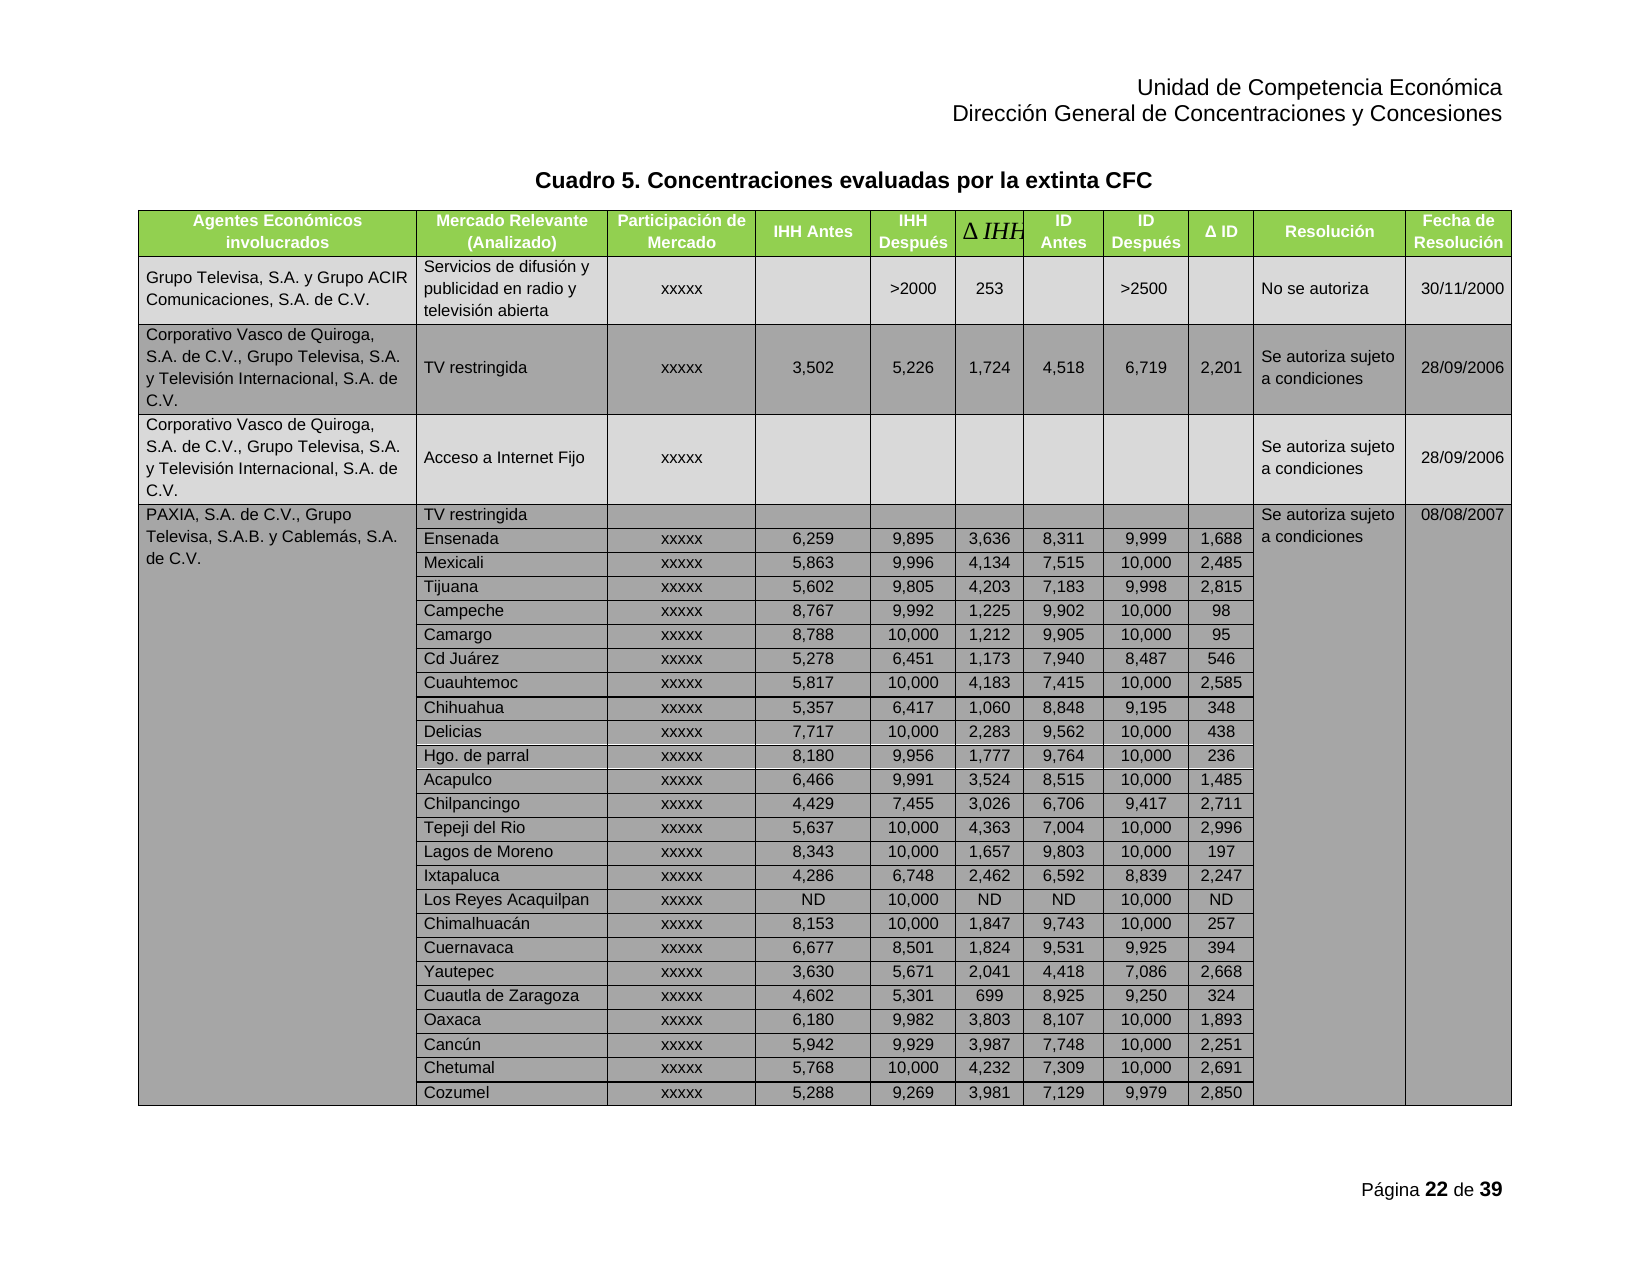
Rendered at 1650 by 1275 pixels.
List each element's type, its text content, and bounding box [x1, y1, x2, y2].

table_cell 4,286 [756, 866, 870, 889]
table_cell 4,602 [756, 986, 870, 1009]
table_cell Los Reyes Acaquilpan [417, 890, 607, 913]
table_cell 2,711 [1189, 794, 1253, 817]
table_cell 1,485 [1189, 770, 1253, 793]
table_header IHH Antes [756, 211, 870, 256]
table_cell 546 [1189, 649, 1253, 672]
table_cell 324 [1189, 986, 1253, 1009]
table_cell xxxxx [608, 1083, 755, 1105]
table_cell TV restringida [417, 325, 607, 414]
table_cell Chihuahua [417, 698, 607, 720]
table_cell 9,250 [1104, 986, 1188, 1009]
table_cell 2,996 [1189, 818, 1253, 841]
table_cell 3,636 [956, 529, 1023, 552]
table_cell Tijuana [417, 577, 607, 600]
table_cell 2,668 [1189, 962, 1253, 985]
table_cell 9,805 [871, 577, 955, 600]
table_cell [608, 505, 755, 528]
table_cell 8,925 [1024, 986, 1103, 1009]
table_cell Ensenada [417, 529, 607, 552]
table_header ID Antes [1024, 211, 1103, 256]
table_cell Corporativo Vasco de Quiroga, S.A. de C.V., Grupo Televisa, S.A. y Televisión Internacional, S.A. de C.V. [139, 325, 416, 414]
table_cell 10,000 [871, 1058, 955, 1081]
table_cell xxxxx [608, 577, 755, 600]
table_cell 6,677 [756, 938, 870, 961]
table_cell >2000 [871, 257, 955, 324]
table_cell Campeche [417, 601, 607, 624]
table_cell Acceso a Internet Fijo [417, 415, 607, 504]
table_cell 10,000 [1104, 746, 1188, 768]
table_cell 6,180 [756, 1010, 870, 1033]
table_cell 10,000 [871, 625, 955, 648]
table_cell Servicios de difusión y publicidad en radio y televisión abierta [417, 257, 607, 324]
table_cell Oaxaca [417, 1010, 607, 1033]
table_cell xxxxx [608, 1010, 755, 1033]
table_cell Corporativo Vasco de Quiroga, S.A. de C.V., Grupo Televisa, S.A. y Televisión Internacional, S.A. de C.V. [139, 415, 416, 504]
table_cell [871, 505, 955, 528]
table_cell [756, 257, 870, 324]
table_cell 9,531 [1024, 938, 1103, 961]
table_cell 9,929 [871, 1034, 955, 1057]
table_cell 9,269 [871, 1083, 955, 1105]
table_cell 1,724 [956, 325, 1023, 414]
table_cell 9,895 [871, 529, 955, 552]
table_cell xxxxx [608, 794, 755, 817]
table_cell 4,232 [956, 1058, 1023, 1081]
table_cell 3,630 [756, 962, 870, 985]
table_cell 2,041 [956, 962, 1023, 985]
table_cell xxxxx [608, 962, 755, 985]
table_cell 8,767 [756, 601, 870, 624]
table_cell 9,803 [1024, 842, 1103, 865]
table_cell xxxxx [608, 415, 755, 504]
table_cell 1,847 [956, 914, 1023, 937]
table_header [956, 211, 1023, 256]
table_cell 1,173 [956, 649, 1023, 672]
table_cell 2,283 [956, 721, 1023, 744]
table_cell 30/11/2000 [1406, 257, 1511, 324]
table_cell 8,487 [1104, 649, 1188, 672]
table_cell 2,691 [1189, 1058, 1253, 1081]
table_cell 6,719 [1104, 325, 1188, 414]
table_cell 1,777 [956, 746, 1023, 768]
table_cell 7,455 [871, 794, 955, 817]
table_cell 236 [1189, 746, 1253, 768]
table_cell xxxxx [608, 890, 755, 913]
table_cell 5,226 [871, 325, 955, 414]
table_cell Cancún [417, 1034, 607, 1057]
table_cell Chilpancingo [417, 794, 607, 817]
table_cell Yautepec [417, 962, 607, 985]
table_cell 4,183 [956, 673, 1023, 696]
table_cell 4,518 [1024, 325, 1103, 414]
table_cell 98 [1189, 601, 1253, 624]
table_cell xxxxx [608, 914, 755, 937]
table_cell 10,000 [871, 914, 955, 937]
table_cell xxxxx [608, 770, 755, 793]
table_cell xxxxx [608, 746, 755, 768]
table_cell 10,000 [871, 721, 955, 744]
table_cell xxxxx [608, 698, 755, 720]
table_cell Chimalhuacán [417, 914, 607, 937]
table_cell 1,225 [956, 601, 1023, 624]
table_cell 348 [1189, 698, 1253, 720]
table_cell [1189, 505, 1253, 528]
table_cell 9,979 [1104, 1083, 1188, 1105]
table_cell 10,000 [1104, 601, 1188, 624]
table_cell 3,026 [956, 794, 1023, 817]
table_cell 6,748 [871, 866, 955, 889]
table_cell 9,956 [871, 746, 955, 768]
table_cell 10,000 [1104, 1058, 1188, 1081]
table_header Agentes Económicos involucrados [139, 211, 416, 256]
table_cell 10,000 [1104, 890, 1188, 913]
table_header Δ ID [1189, 211, 1253, 256]
table_cell 8,107 [1024, 1010, 1103, 1033]
table_cell 5,768 [756, 1058, 870, 1081]
table_cell [1104, 415, 1188, 504]
table_cell 9,902 [1024, 601, 1103, 624]
table_cell xxxxx [608, 625, 755, 648]
table_cell 8,515 [1024, 770, 1103, 793]
table_cell Acapulco [417, 770, 607, 793]
table_cell 6,706 [1024, 794, 1103, 817]
table_cell 9,982 [871, 1010, 955, 1033]
table_header Fecha de Resolución [1406, 211, 1511, 256]
table_cell 10,000 [1104, 914, 1188, 937]
table_cell 9,998 [1104, 577, 1188, 600]
table_cell xxxxx [608, 866, 755, 889]
table_cell 08/08/2007 [1406, 505, 1511, 1105]
table_cell 3,987 [956, 1034, 1023, 1057]
table_cell 4,418 [1024, 962, 1103, 985]
table_cell 2,815 [1189, 577, 1253, 600]
table_cell 6,259 [756, 529, 870, 552]
table_cell xxxxx [608, 842, 755, 865]
table_header Participación de Mercado [608, 211, 755, 256]
table_cell 9,764 [1024, 746, 1103, 768]
table_cell 8,343 [756, 842, 870, 865]
table_cell [756, 505, 870, 528]
table_cell xxxxx [608, 553, 755, 576]
table_cell xxxxx [608, 818, 755, 841]
table_cell 1,060 [956, 698, 1023, 720]
table_cell 394 [1189, 938, 1253, 961]
table_cell [756, 415, 870, 504]
table_cell 9,996 [871, 553, 955, 576]
table_header Mercado Relevante (Analizado) [417, 211, 607, 256]
table_cell Tepeji del Rio [417, 818, 607, 841]
table_cell Cd Juárez [417, 649, 607, 672]
table_cell 9,195 [1104, 698, 1188, 720]
table_header IHH Después [871, 211, 955, 256]
table_cell 95 [1189, 625, 1253, 648]
table_cell Se autoriza sujeto a condiciones [1254, 505, 1405, 1105]
table_cell 7,940 [1024, 649, 1103, 672]
table_cell 10,000 [871, 842, 955, 865]
table_cell 5,288 [756, 1083, 870, 1105]
table_cell 10,000 [1104, 770, 1188, 793]
table_cell 2,251 [1189, 1034, 1253, 1057]
table_cell No se autoriza [1254, 257, 1405, 324]
table_cell 5,301 [871, 986, 955, 1009]
table_header ID Después [1104, 211, 1188, 256]
table_cell ND [956, 890, 1023, 913]
table_cell 253 [956, 257, 1023, 324]
table_cell 28/09/2006 [1406, 325, 1511, 414]
table_cell 8,311 [1024, 529, 1103, 552]
table_cell xxxxx [608, 257, 755, 324]
table_cell xxxxx [608, 649, 755, 672]
table_cell Cuautla de Zaragoza [417, 986, 607, 1009]
table_cell 10,000 [871, 890, 955, 913]
table_cell 5,863 [756, 553, 870, 576]
table_cell TV restringida [417, 505, 607, 528]
table_cell 8,839 [1104, 866, 1188, 889]
table_cell 6,417 [871, 698, 955, 720]
table_cell 1,688 [1189, 529, 1253, 552]
table_cell [1024, 415, 1103, 504]
table_cell Grupo Televisa, S.A. y Grupo ACIR Comunicaciones, S.A. de C.V. [139, 257, 416, 324]
table_cell 1,212 [956, 625, 1023, 648]
table_cell ND [1024, 890, 1103, 913]
table_cell 9,999 [1104, 529, 1188, 552]
table_cell 10,000 [871, 673, 955, 696]
table_cell 5,278 [756, 649, 870, 672]
table_cell xxxxx [608, 1058, 755, 1081]
table_cell 10,000 [1104, 1034, 1188, 1057]
table_cell 9,905 [1024, 625, 1103, 648]
table_cell 9,925 [1104, 938, 1188, 961]
table_cell Lagos de Moreno [417, 842, 607, 865]
table_cell [1024, 257, 1103, 324]
table_cell 7,004 [1024, 818, 1103, 841]
table_cell 9,992 [871, 601, 955, 624]
table_cell 6,451 [871, 649, 955, 672]
table_cell 9,417 [1104, 794, 1188, 817]
table_cell 9,991 [871, 770, 955, 793]
table_cell 5,942 [756, 1034, 870, 1057]
table_cell ND [756, 890, 870, 913]
table_cell 10,000 [1104, 818, 1188, 841]
table_cell xxxxx [608, 325, 755, 414]
table_cell 7,717 [756, 721, 870, 744]
table_cell Mexicali [417, 553, 607, 576]
table_cell Cuernavaca [417, 938, 607, 961]
table_cell xxxxx [608, 673, 755, 696]
table_cell xxxxx [608, 721, 755, 744]
table_cell 10,000 [1104, 625, 1188, 648]
table_cell 2,585 [1189, 673, 1253, 696]
table_cell 5,637 [756, 818, 870, 841]
table_cell Delicias [417, 721, 607, 744]
table_cell 4,134 [956, 553, 1023, 576]
table_cell 9,562 [1024, 721, 1103, 744]
table_cell xxxxx [608, 1034, 755, 1057]
table_cell 2,201 [1189, 325, 1253, 414]
table_cell [1104, 505, 1188, 528]
table_cell 6,592 [1024, 866, 1103, 889]
table_cell 10,000 [1104, 721, 1188, 744]
table_cell PAXIA, S.A. de C.V., Grupo Televisa, S.A.B. y Cablemás, S.A. de C.V. [139, 505, 416, 1105]
table_cell Ixtapaluca [417, 866, 607, 889]
table_cell 7,183 [1024, 577, 1103, 600]
table_cell 7,309 [1024, 1058, 1103, 1081]
table_cell 3,502 [756, 325, 870, 414]
table_cell Cuauhtemoc [417, 673, 607, 696]
table_cell 699 [956, 986, 1023, 1009]
table_cell 4,363 [956, 818, 1023, 841]
table_cell 10,000 [871, 818, 955, 841]
table_cell 10,000 [1104, 1010, 1188, 1033]
table_cell 3,524 [956, 770, 1023, 793]
table_cell 5,602 [756, 577, 870, 600]
table_header Resolución [1254, 211, 1405, 256]
table_cell Camargo [417, 625, 607, 648]
table_cell 7,129 [1024, 1083, 1103, 1105]
list Concentraciones evaluadas por la extinta CFC [185, 167, 1502, 193]
table_cell 9,743 [1024, 914, 1103, 937]
table_cell [1024, 505, 1103, 528]
table_cell 8,501 [871, 938, 955, 961]
table_cell 7,086 [1104, 962, 1188, 985]
table_cell 10,000 [1104, 673, 1188, 696]
table_cell 7,748 [1024, 1034, 1103, 1057]
table_cell 197 [1189, 842, 1253, 865]
table_cell 10,000 [1104, 842, 1188, 865]
table_cell 3,981 [956, 1083, 1023, 1105]
table_cell 5,357 [756, 698, 870, 720]
table_cell 5,671 [871, 962, 955, 985]
table_cell 7,415 [1024, 673, 1103, 696]
table_cell 5,817 [756, 673, 870, 696]
table_cell xxxxx [608, 529, 755, 552]
table_cell Hgo. de parral [417, 746, 607, 768]
table_cell [1189, 257, 1253, 324]
table_cell 7,515 [1024, 553, 1103, 576]
table_cell 8,848 [1024, 698, 1103, 720]
table_cell Chetumal [417, 1058, 607, 1081]
table_cell 4,203 [956, 577, 1023, 600]
table_cell 10,000 [1104, 553, 1188, 576]
table_cell Se autoriza sujeto a condiciones [1254, 415, 1405, 504]
table_cell 1,893 [1189, 1010, 1253, 1033]
table_cell [956, 415, 1023, 504]
table_cell xxxxx [608, 938, 755, 961]
table_cell [956, 505, 1023, 528]
table_cell 2,462 [956, 866, 1023, 889]
table_cell 4,429 [756, 794, 870, 817]
table_cell >2500 [1104, 257, 1188, 324]
table_cell xxxxx [608, 986, 755, 1009]
table_cell Se autoriza sujeto a condiciones [1254, 325, 1405, 414]
table_cell Cozumel [417, 1083, 607, 1105]
table_cell ND [1189, 890, 1253, 913]
table_cell 3,803 [956, 1010, 1023, 1033]
table_cell 438 [1189, 721, 1253, 744]
table_cell 1,824 [956, 938, 1023, 961]
table_cell 1,657 [956, 842, 1023, 865]
table_cell 8,788 [756, 625, 870, 648]
table_cell 2,247 [1189, 866, 1253, 889]
table_cell 8,180 [756, 746, 870, 768]
table_cell 2,850 [1189, 1083, 1253, 1105]
table_cell 6,466 [756, 770, 870, 793]
table_cell 28/09/2006 [1406, 415, 1511, 504]
table_cell 257 [1189, 914, 1253, 937]
table_cell 2,485 [1189, 553, 1253, 576]
table_cell xxxxx [608, 601, 755, 624]
table_cell 8,153 [756, 914, 870, 937]
table_cell [1189, 415, 1253, 504]
table_cell [871, 415, 955, 504]
